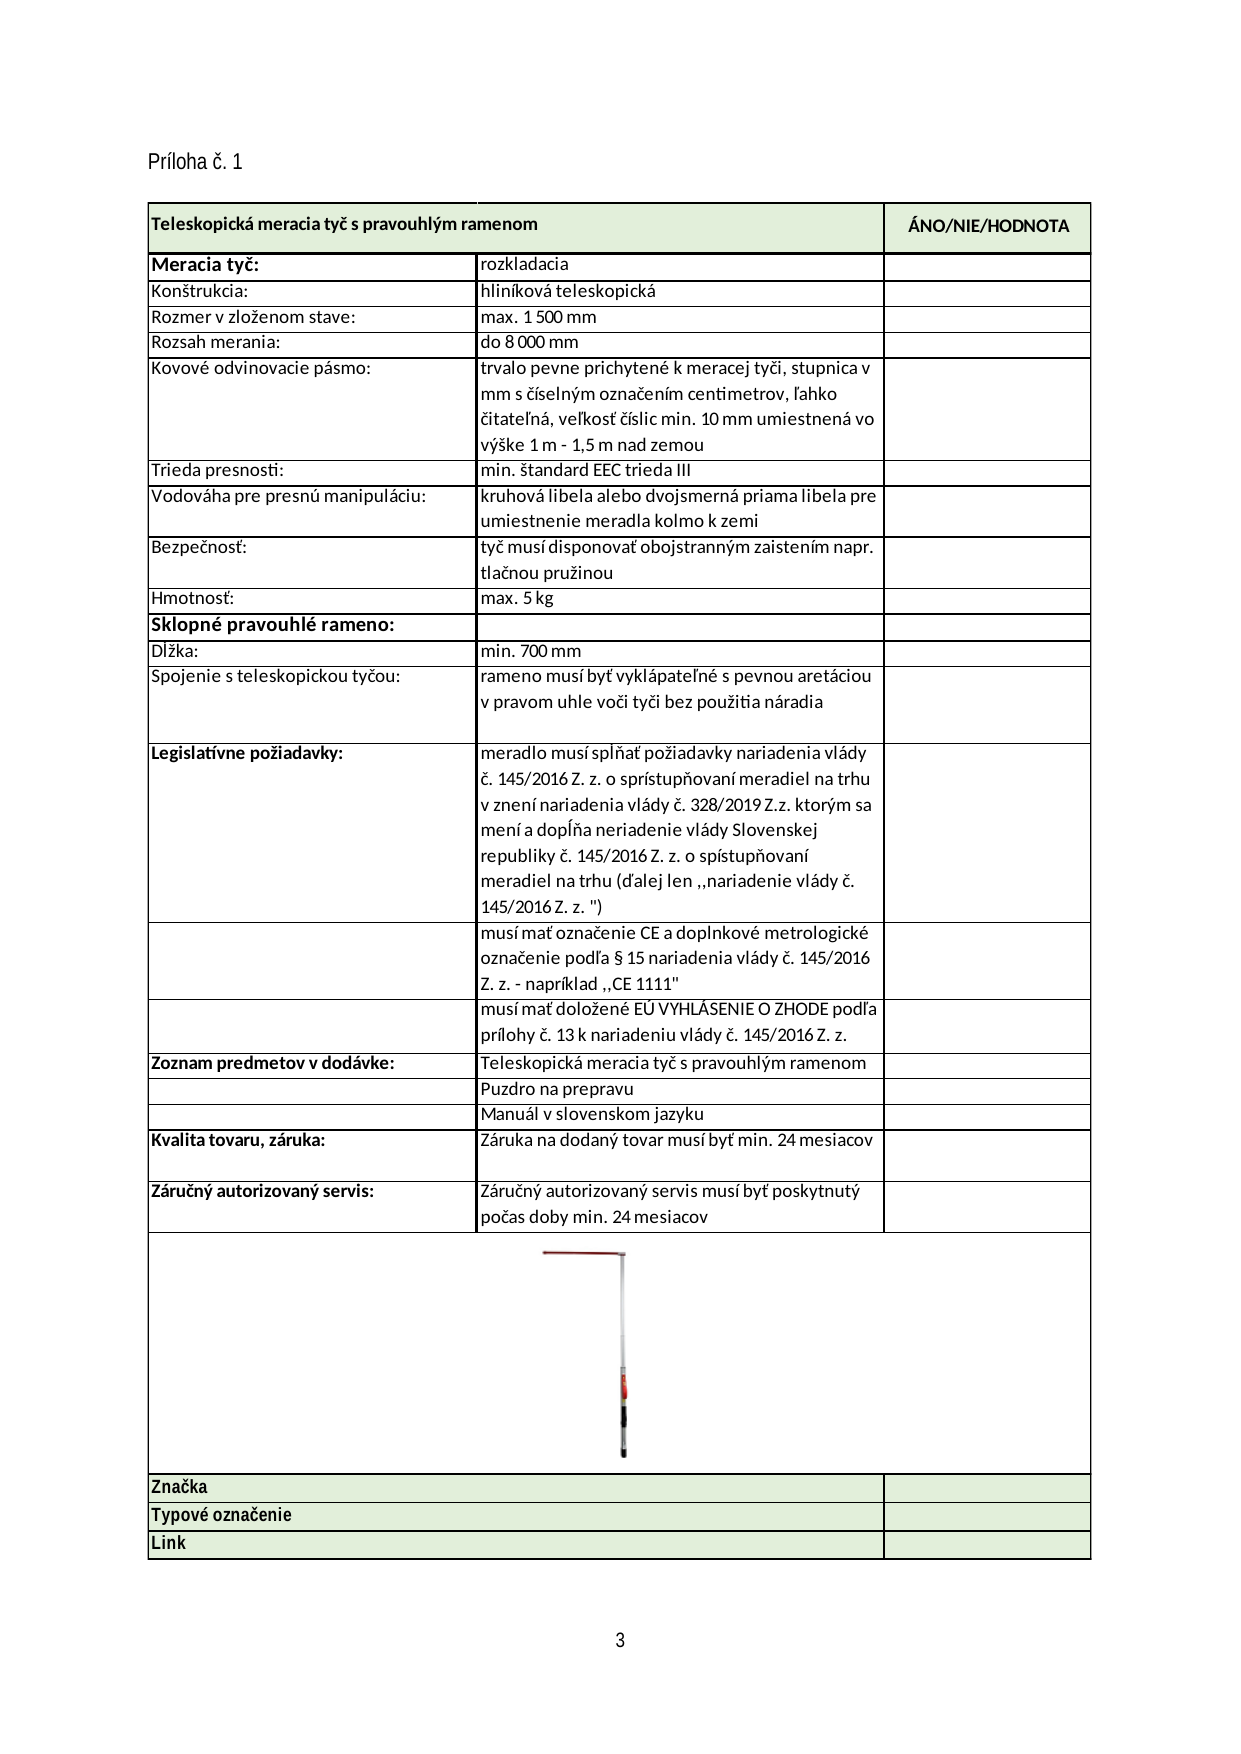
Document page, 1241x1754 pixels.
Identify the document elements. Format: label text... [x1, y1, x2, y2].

text Príloha č. 1 [148, 148, 1093, 174]
